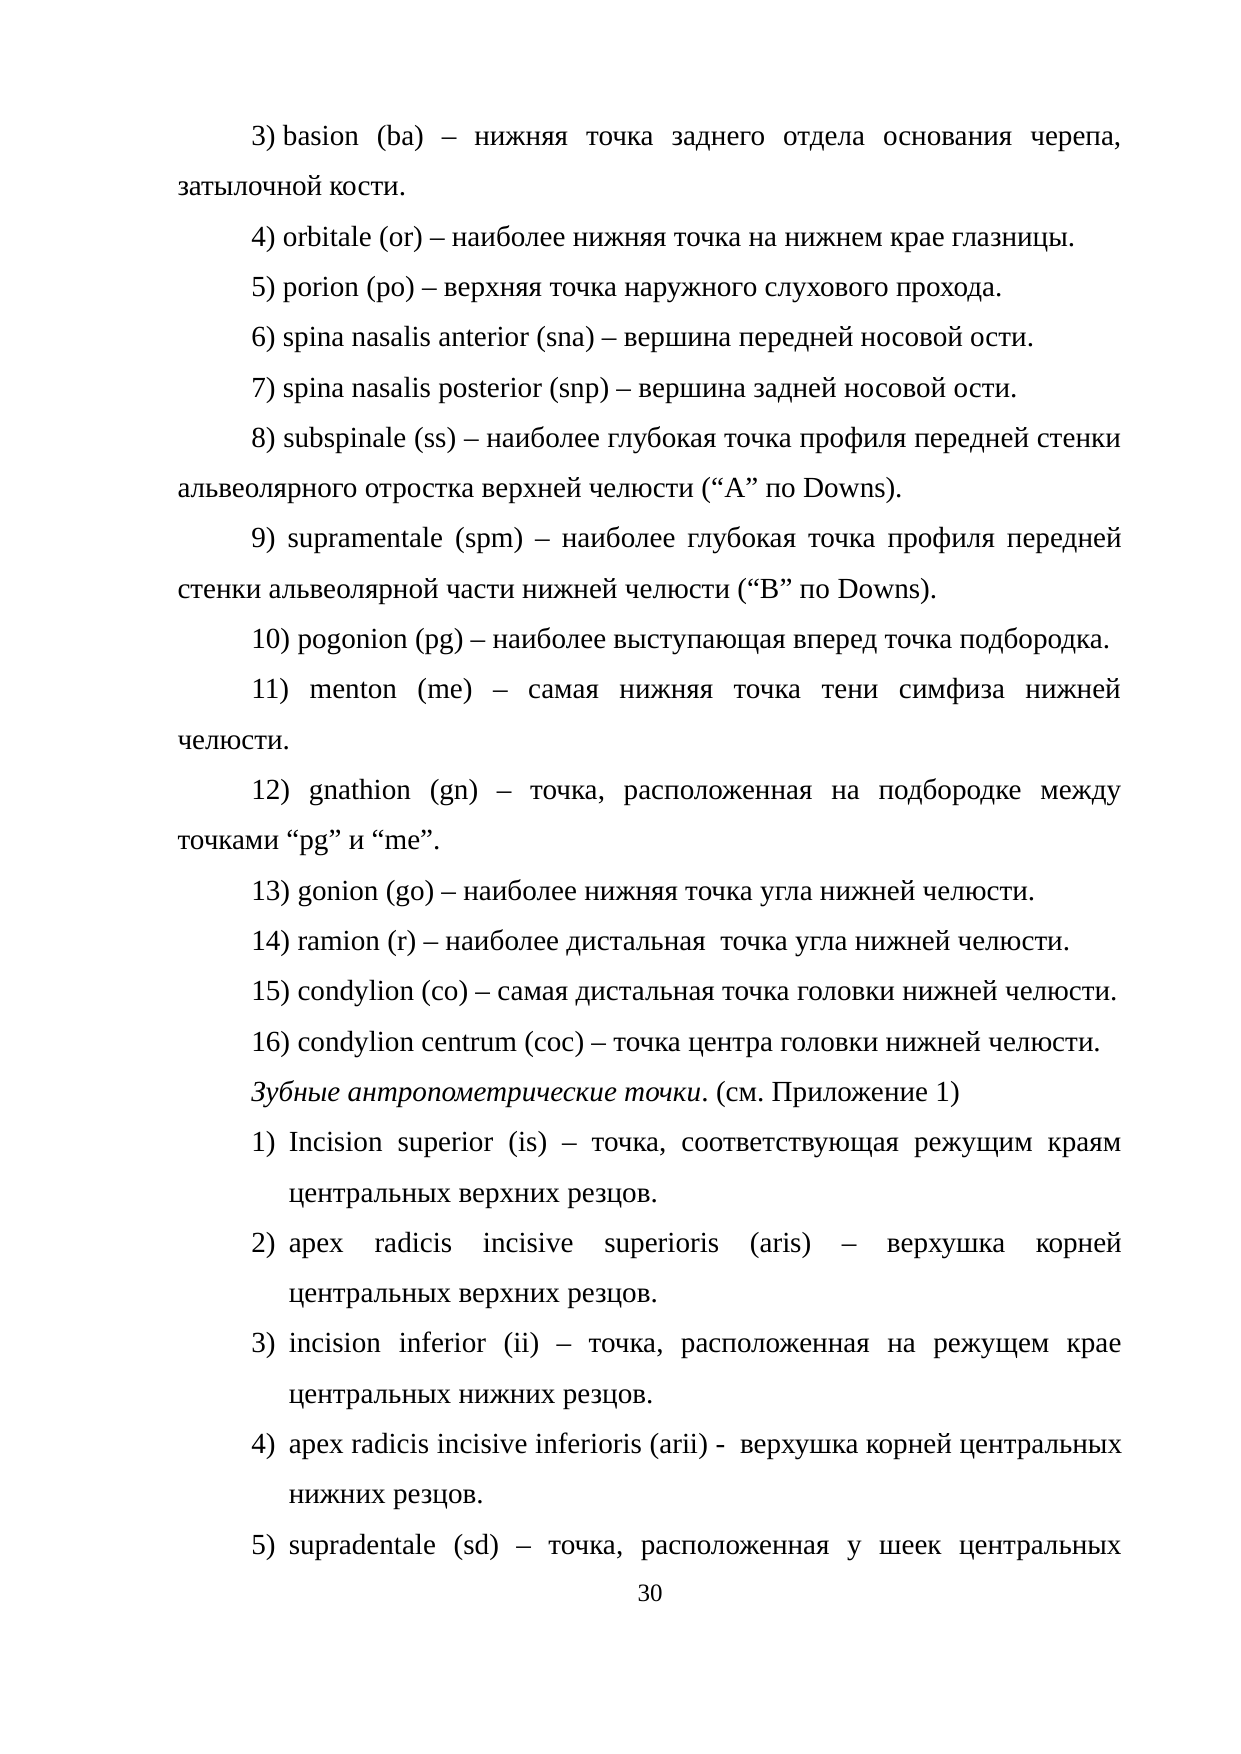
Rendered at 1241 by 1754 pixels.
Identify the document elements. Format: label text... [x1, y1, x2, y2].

list Incision superior (is) – точка, соответствующая режущим краям центральных верхних резцов. [251, 1124, 1122, 1208]
text 14) ramion (r) – наиболее дистальная точка угла нижней челюсти. [177, 923, 1122, 957]
text Зубные антропометрические точки. (см. Приложение 1) [177, 1074, 1122, 1108]
text 11) menton (me) – самая нижняя точка тени симфиза нижней челюсти. [177, 672, 1122, 755]
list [251, 1527, 1122, 1560]
text 5) porion (po) – верхняя точка наружного слухового прохода. [177, 269, 1122, 303]
text 8) subspinale (ss) – наиболее глубокая точка профиля передней стенки альвеолярного отростка верхней челюсти (“A” по Downs). [177, 420, 1122, 504]
text 15) condylion (co) – самая дистальная точка головки нижней челюсти. [177, 973, 1122, 1007]
text 13) gonion (go) – наиболее нижняя точка угла нижней челюсти. [177, 873, 1122, 906]
list incision inferior (ii) – точка, расположенная на режущем крае центральных нижних резцов. [251, 1326, 1122, 1409]
text 3) basion (ba) – нижняя точка заднего отдела основания черепа, затылочной кости. [177, 118, 1122, 202]
text 12) gnathion (gn) – точка, расположенная на подбородке между точками “pg” и “me”. [177, 772, 1122, 856]
text 10) pogonion (pg) – наиболее выступающая вперед точка подбородка. [177, 621, 1122, 655]
text 16) condylion centrum (coc) – точка центра головки нижней челюсти. [177, 1024, 1122, 1057]
list apex radicis incisive superioris (aris) – верхушка корней центральных верхних резцов. [251, 1225, 1122, 1309]
text 7) spina nasalis posterior (snp) – вершина задней носовой ости. [177, 370, 1122, 403]
text 9) supramentale (spm) – наиболее глубокая точка профиля передней стенки альвеолярной части нижней челюсти (“В” по Downs). [177, 521, 1122, 604]
list apex radicis incisive inferioris (arii) - верхушка корней центральных нижних резцов. [251, 1426, 1122, 1510]
text 6) spina nasalis anterior (sna) – вершина передней носовой ости. [177, 319, 1122, 353]
text 4) orbitale (or) – наиболее нижняя точка на нижнем крае глазницы. [177, 219, 1122, 252]
